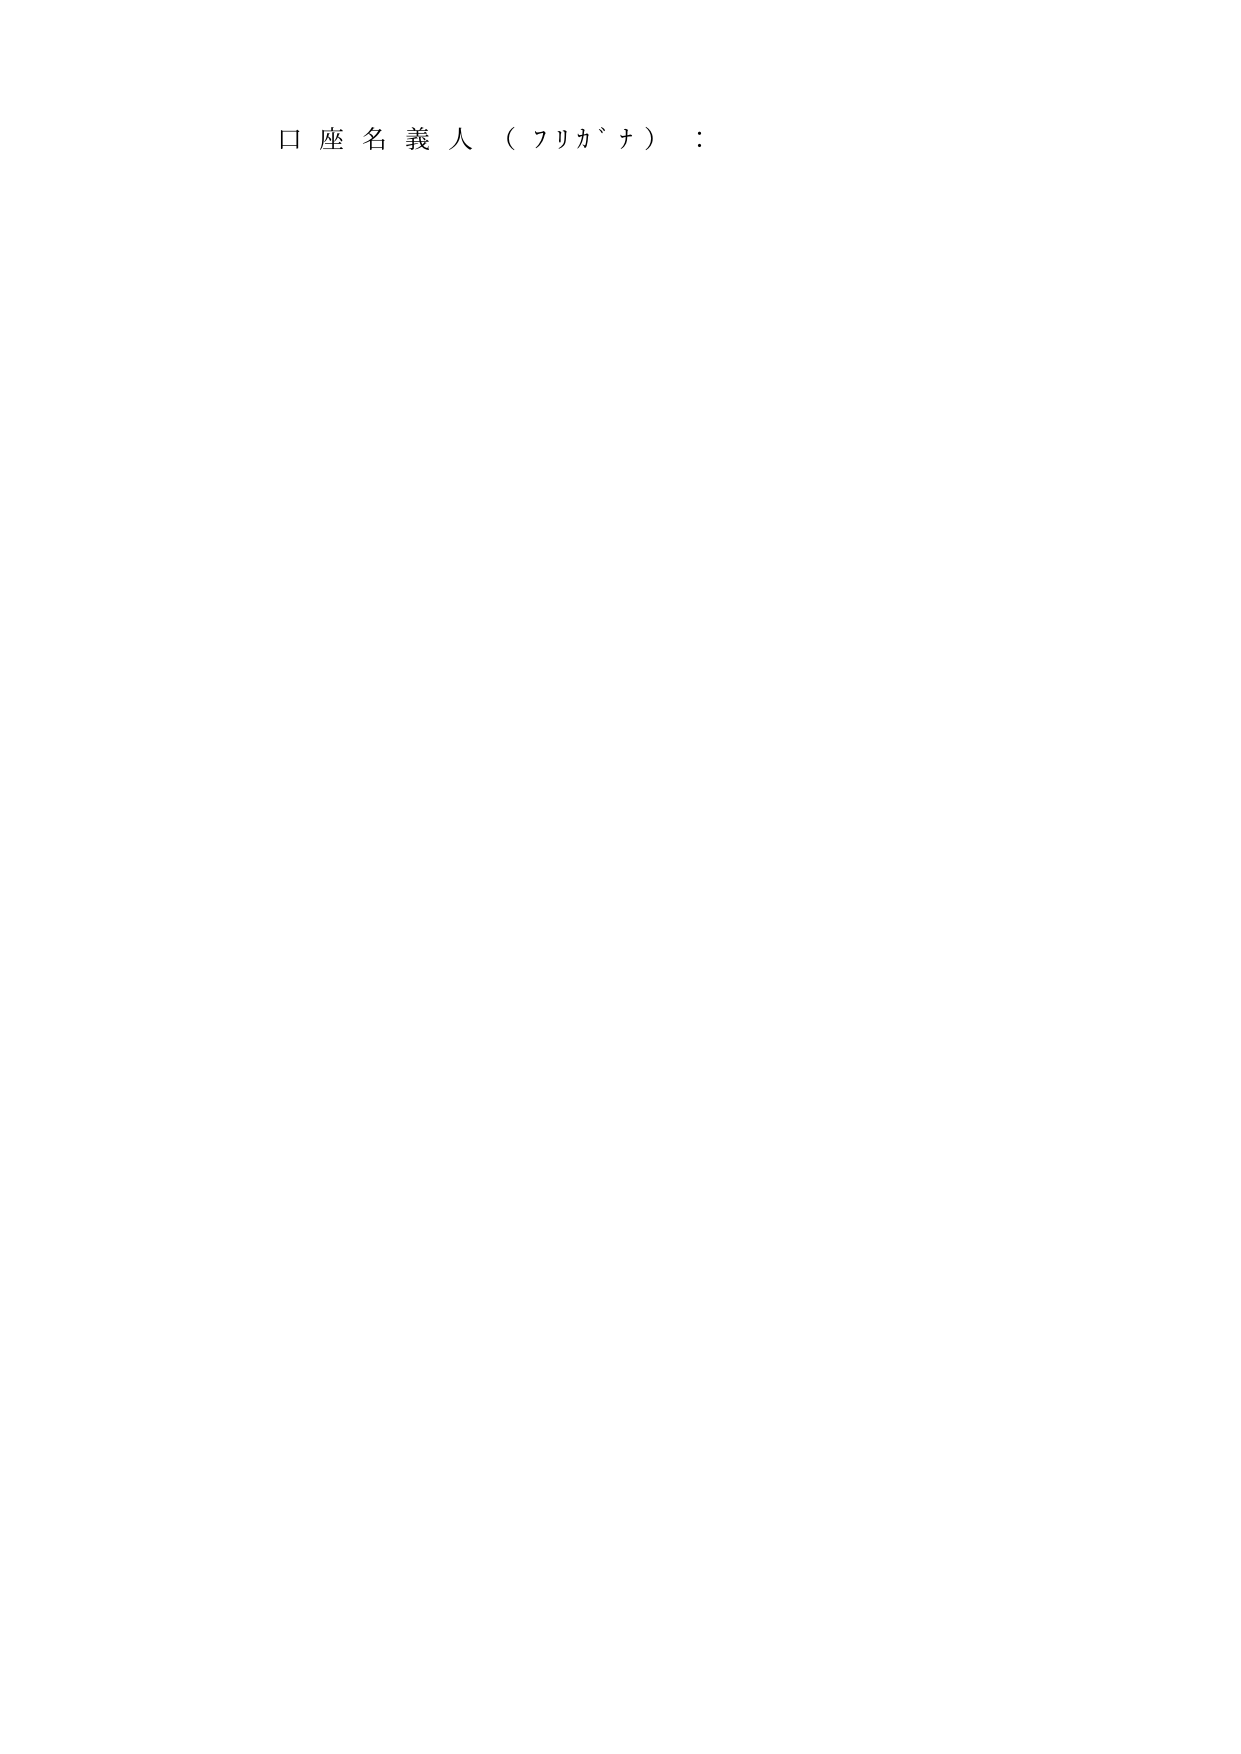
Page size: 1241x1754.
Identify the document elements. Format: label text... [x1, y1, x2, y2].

text 口座名義人（ﾌﾘｶﾞﾅ）： [148, 120, 1092, 156]
